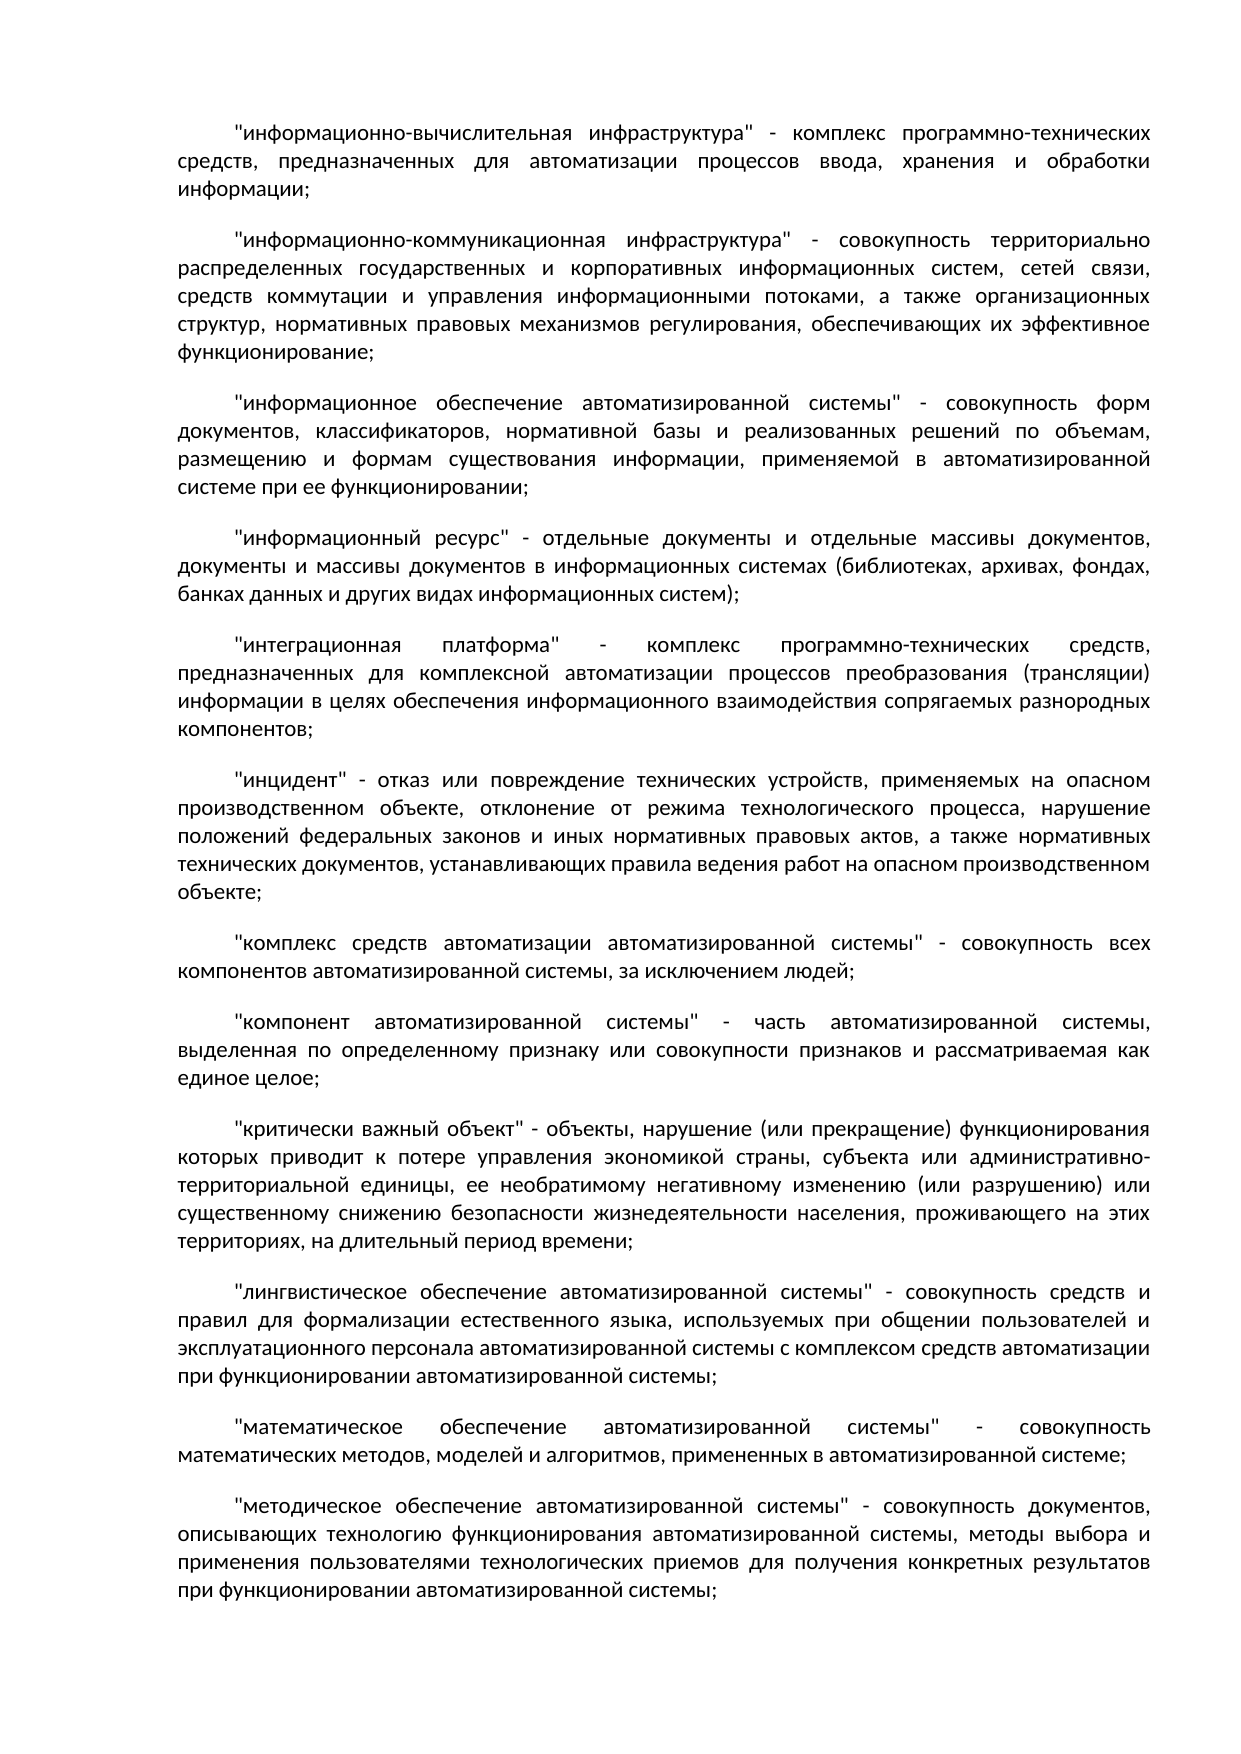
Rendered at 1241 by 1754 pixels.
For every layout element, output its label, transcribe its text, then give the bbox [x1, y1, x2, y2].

text "комплекс средств автоматизации автоматизированной системы" - совокупность всех компонентов автоматизированной системы, за исключением людей; [177, 928, 1152, 984]
text "информационное обеспечение автоматизированной системы" - совокупность форм документов, классификаторов, нормативной базы и реализованных решений по объемам, размещению и формам существования информации, применяемой в автоматизированной системе при ее функционировании; [177, 388, 1152, 500]
text "математическое обеспечение автоматизированной системы" - совокупность математических методов, моделей и алгоритмов, примененных в автоматизированной системе; [177, 1412, 1152, 1468]
text "интеграционная платформа" - комплекс программно-технических средств, предназначенных для комплексной автоматизации процессов преобразования (трансляции) информации в целях обеспечения информационного взаимодействия сопрягаемых разнородных компонентов; [177, 630, 1152, 742]
text "лингвистическое обеспечение автоматизированной системы" - совокупность средств и правил для формализации естественного языка, используемых при общении пользователей и эксплуатационного персонала автоматизированной системы с комплексом средств автоматизации при функционировании автоматизированной системы; [177, 1277, 1152, 1389]
text "инцидент" - отказ или повреждение технических устройств, применяемых на опасном производственном объекте, отклонение от режима технологического процесса, нарушение положений федеральных законов и иных нормативных правовых актов, а также нормативных технических документов, устанавливающих правила ведения работ на опасном производственном объекте; [177, 765, 1152, 905]
text "компонент автоматизированной системы" - часть автоматизированной системы, выделенная по определенному признаку или совокупности признаков и рассматриваемая как единое целое; [177, 1007, 1152, 1091]
text "информационно-вычислительная инфраструктура" - комплекс программно-технических средств, предназначенных для автоматизации процессов ввода, хранения и обработки информации; [177, 118, 1152, 202]
text "методическое обеспечение автоматизированной системы" - совокупность документов, описывающих технологию функционирования автоматизированной системы, методы выбора и применения пользователями технологических приемов для получения конкретных результатов при функционировании автоматизированной системы; [177, 1491, 1152, 1603]
text "информационный ресурс" - отдельные документы и отдельные массивы документов, документы и массивы документов в информационных системах (библиотеках, архивах, фондах, банках данных и других видах информационных систем); [177, 523, 1152, 607]
text "информационно-коммуникационная инфраструктура" - совокупность территориально распределенных государственных и корпоративных информационных систем, сетей связи, средств коммутации и управления информационными потоками, а также организационных структур, нормативных правовых механизмов регулирования, обеспечивающих их эффективное функционирование; [177, 225, 1152, 365]
text "критически важный объект" - объекты, нарушение (или прекращение) функционирования которых приводит к потере управления экономикой страны, субъекта или административно-территориальной единицы, ее необратимому негативному изменению (или разрушению) или существенному снижению безопасности жизнедеятельности населения, проживающего на этих территориях, на длительный период времени; [177, 1114, 1152, 1254]
